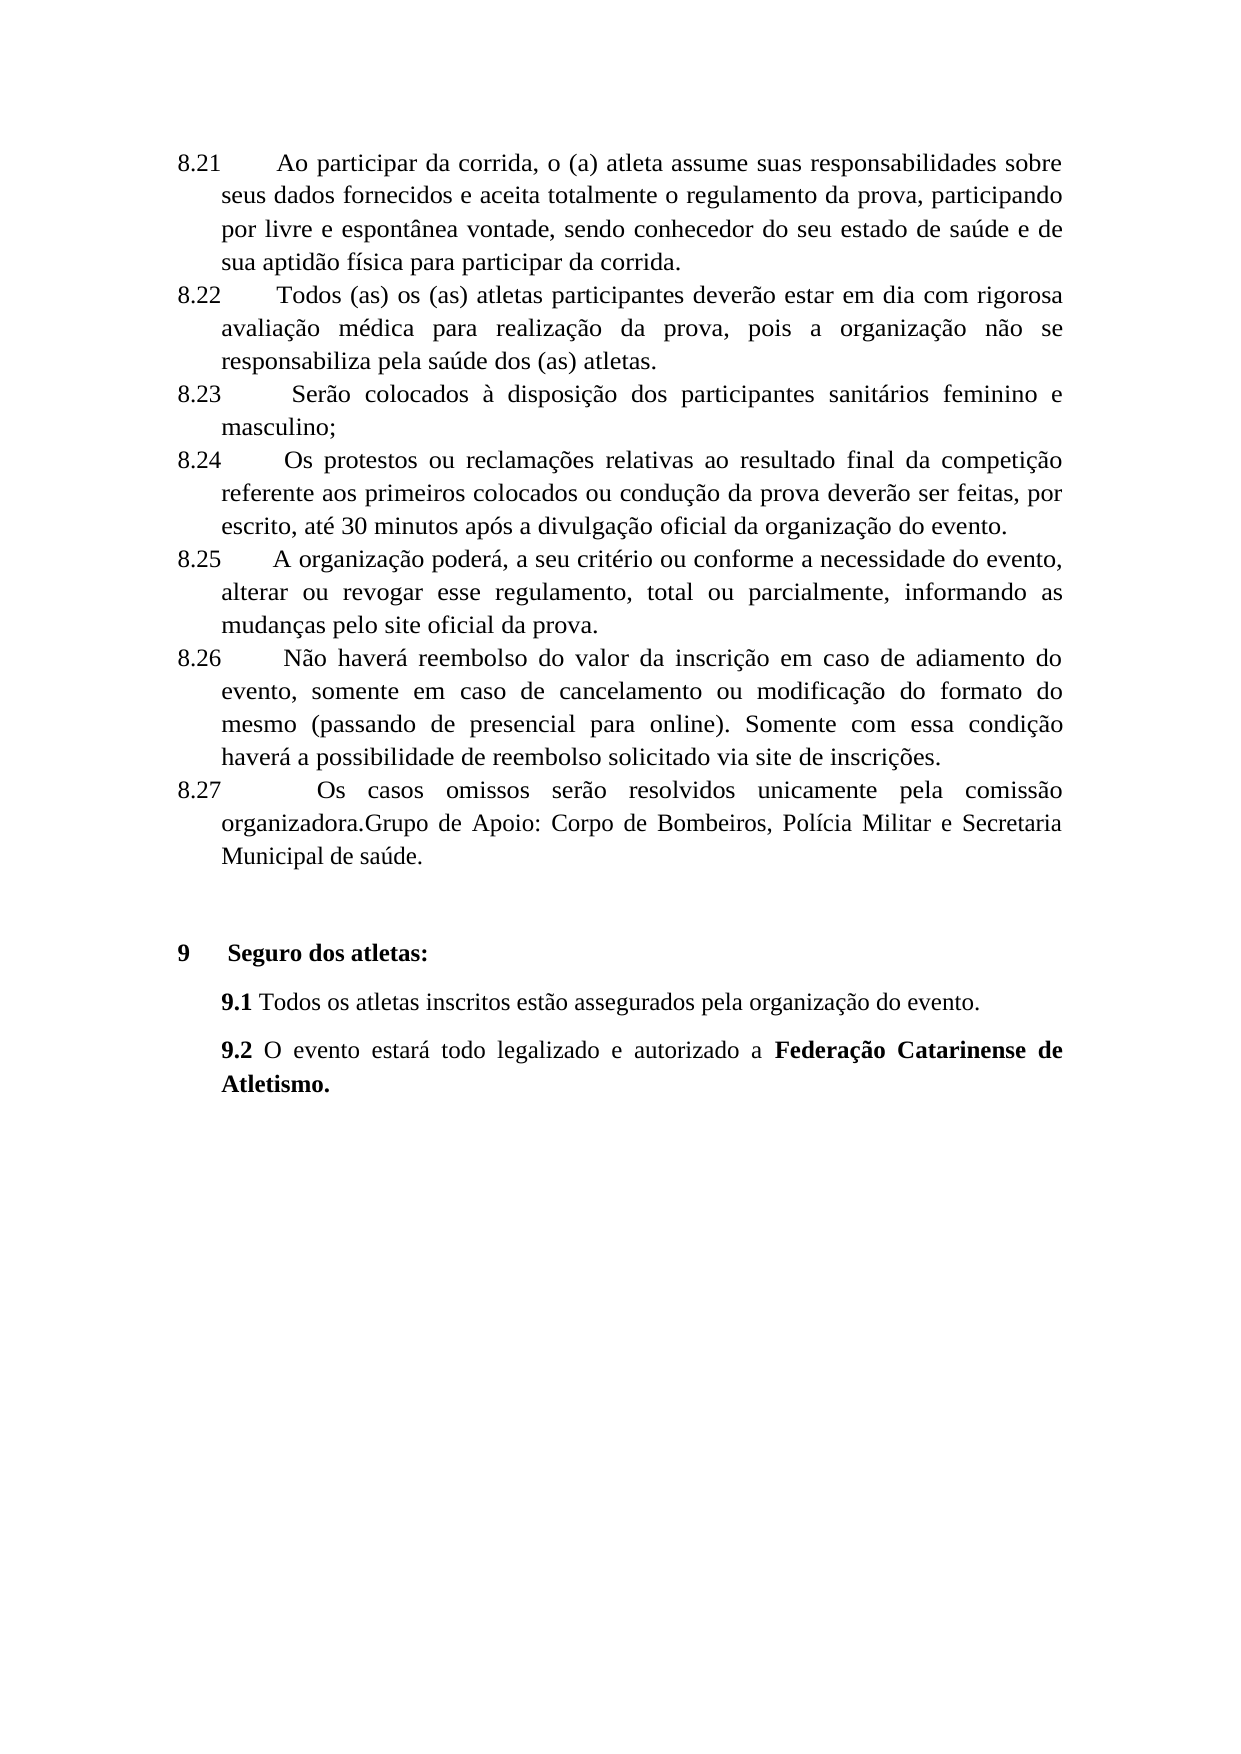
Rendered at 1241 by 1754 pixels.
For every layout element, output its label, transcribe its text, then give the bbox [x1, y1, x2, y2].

list Serão colocados à disposição dos participantes sanitários feminino e masculino; [177, 379, 1063, 441]
list A organização poderá, a seu critério ou conforme a necessidade do evento, alterar ou revogar esse regulamento, total ou parcialmente, informando as mudanças pelo site oficial da prova. [177, 544, 1063, 639]
subtitle 9.2 O evento estará todo legalizado e autorizado a Federação Catarinense de Atletismo. [221, 1036, 1063, 1097]
list Os protestos ou reclamações relativas ao resultado final da competição referente aos primeiros colocados ou condução da prova deverão ser feitas, por escrito, até 30 minutos após a divulgação oficial da organização do evento. [177, 445, 1063, 539]
list Ao participar da corrida, o (a) atleta assume suas responsabilidades sobre seus dados fornecidos e aceita totalmente o regulamento da prova, participando por livre e espontânea vontade, sendo conhecedor do seu estado de saúde e de sua aptidão física para participar da corrida. [177, 148, 1063, 275]
subtitle 9.1 Todos os atletas inscritos estão assegurados pela organização do evento. [221, 987, 1063, 1016]
list Os casos omissos serão resolvidos unicamente pela comissão organizadora.Grupo de Apoio: Corpo de Bombeiros, Polícia Militar e Secretaria Municipal de saúde. [177, 775, 1063, 870]
subtitle Seguro dos atletas: [177, 938, 1063, 967]
list Todos (as) os (as) atletas participantes deverão estar em dia com rigorosa avaliação médica para realização da prova, pois a organização não se responsabiliza pela saúde dos (as) atletas. [177, 280, 1063, 374]
list Não haverá reembolso do valor da inscrição em caso de adiamento do evento, somente em caso de cancelamento ou modificação do formato do mesmo (passando de presencial para online). Somente com essa condição haverá a possibilidade de reembolso solicitado via site de inscrições. [177, 643, 1063, 771]
